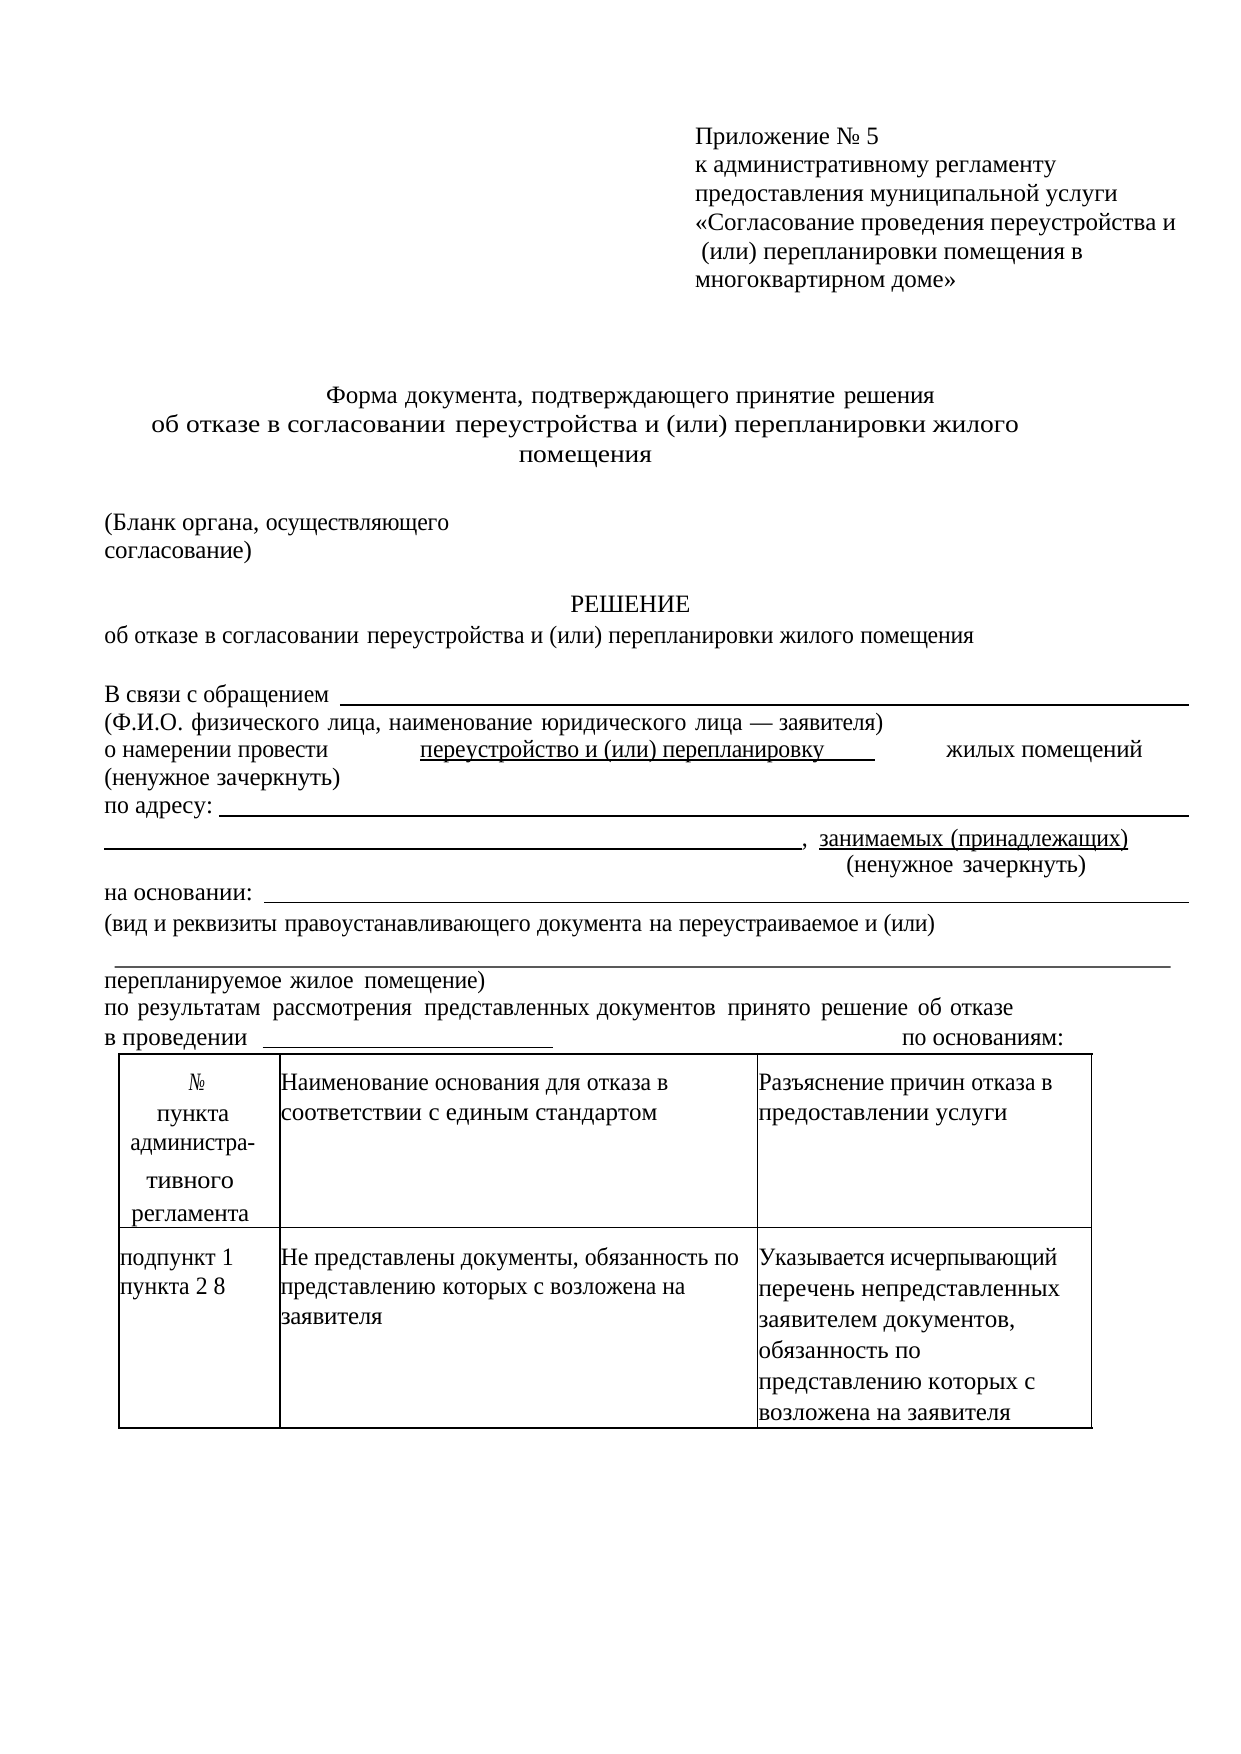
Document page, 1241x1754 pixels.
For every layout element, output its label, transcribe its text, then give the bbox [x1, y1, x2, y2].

text об отказе в согласовании переустройства и (или) перепланировки жилого помещения [104, 618, 1205, 650]
text (вид и реквизиты правоустанавливающего документа на переустраиваемое и (или) [104, 908, 1205, 937]
text РЕШЕНИЕ [104, 589, 1156, 618]
text по адресу: [104, 790, 1205, 819]
text по результатам рассмотрения представленных документов принято решение об отказе [104, 993, 1205, 1021]
text , занимаемых (принадлежащих) [104, 823, 1205, 852]
table_header № пункта администра- тивного регламента [120, 1055, 279, 1227]
text В связи с обращением [104, 679, 1205, 708]
text (или) перепланировки помещения в многоквартирном доме» [695, 236, 1205, 293]
text в проведении по основаниям: [104, 1021, 1205, 1051]
text о намерении провести переустройство и (или) перепланировку жилых помещений [104, 734, 1205, 764]
text «Согласование проведения переустройства и [695, 207, 1205, 236]
text на основании: [104, 877, 1205, 906]
text (ненужное зачеркнуть) [104, 766, 1205, 790]
text предоставления муниципальной услуги [695, 178, 1205, 207]
text об отказе в согласовании переустройства и (или) перепланировки жилого помещения [104, 409, 1066, 468]
table_header Наименование основания для отказа в соответствии с единым стандартом [281, 1055, 757, 1227]
table_header Разъяснение причин отказа в предоставлении услуги [758, 1055, 1091, 1227]
table_cell Не представлены документы, обязанность по представлению которых с возложена на заявителя [281, 1228, 757, 1427]
table_cell Указывается исчерпывающий перечень непредставленных заявителем документов, обязанность по представлению которых с возложена на заявителя [758, 1228, 1091, 1427]
text (Ф.И.О. физического лица, наименование юридического лица — заявителя) [104, 711, 1205, 734]
text перепланируемое жилое помещение) [104, 967, 1205, 993]
table_cell подпункт 1 пункта 2 8 [120, 1228, 279, 1427]
text Приложение № 5 [695, 121, 1205, 149]
text к административному регламенту [695, 149, 1205, 178]
text (ненужное зачеркнуть) [104, 854, 1086, 877]
text Форма документа, подтверждающего принятие решения [104, 380, 1156, 409]
text (Бланк органа, осуществляющего согласование) [104, 509, 461, 564]
